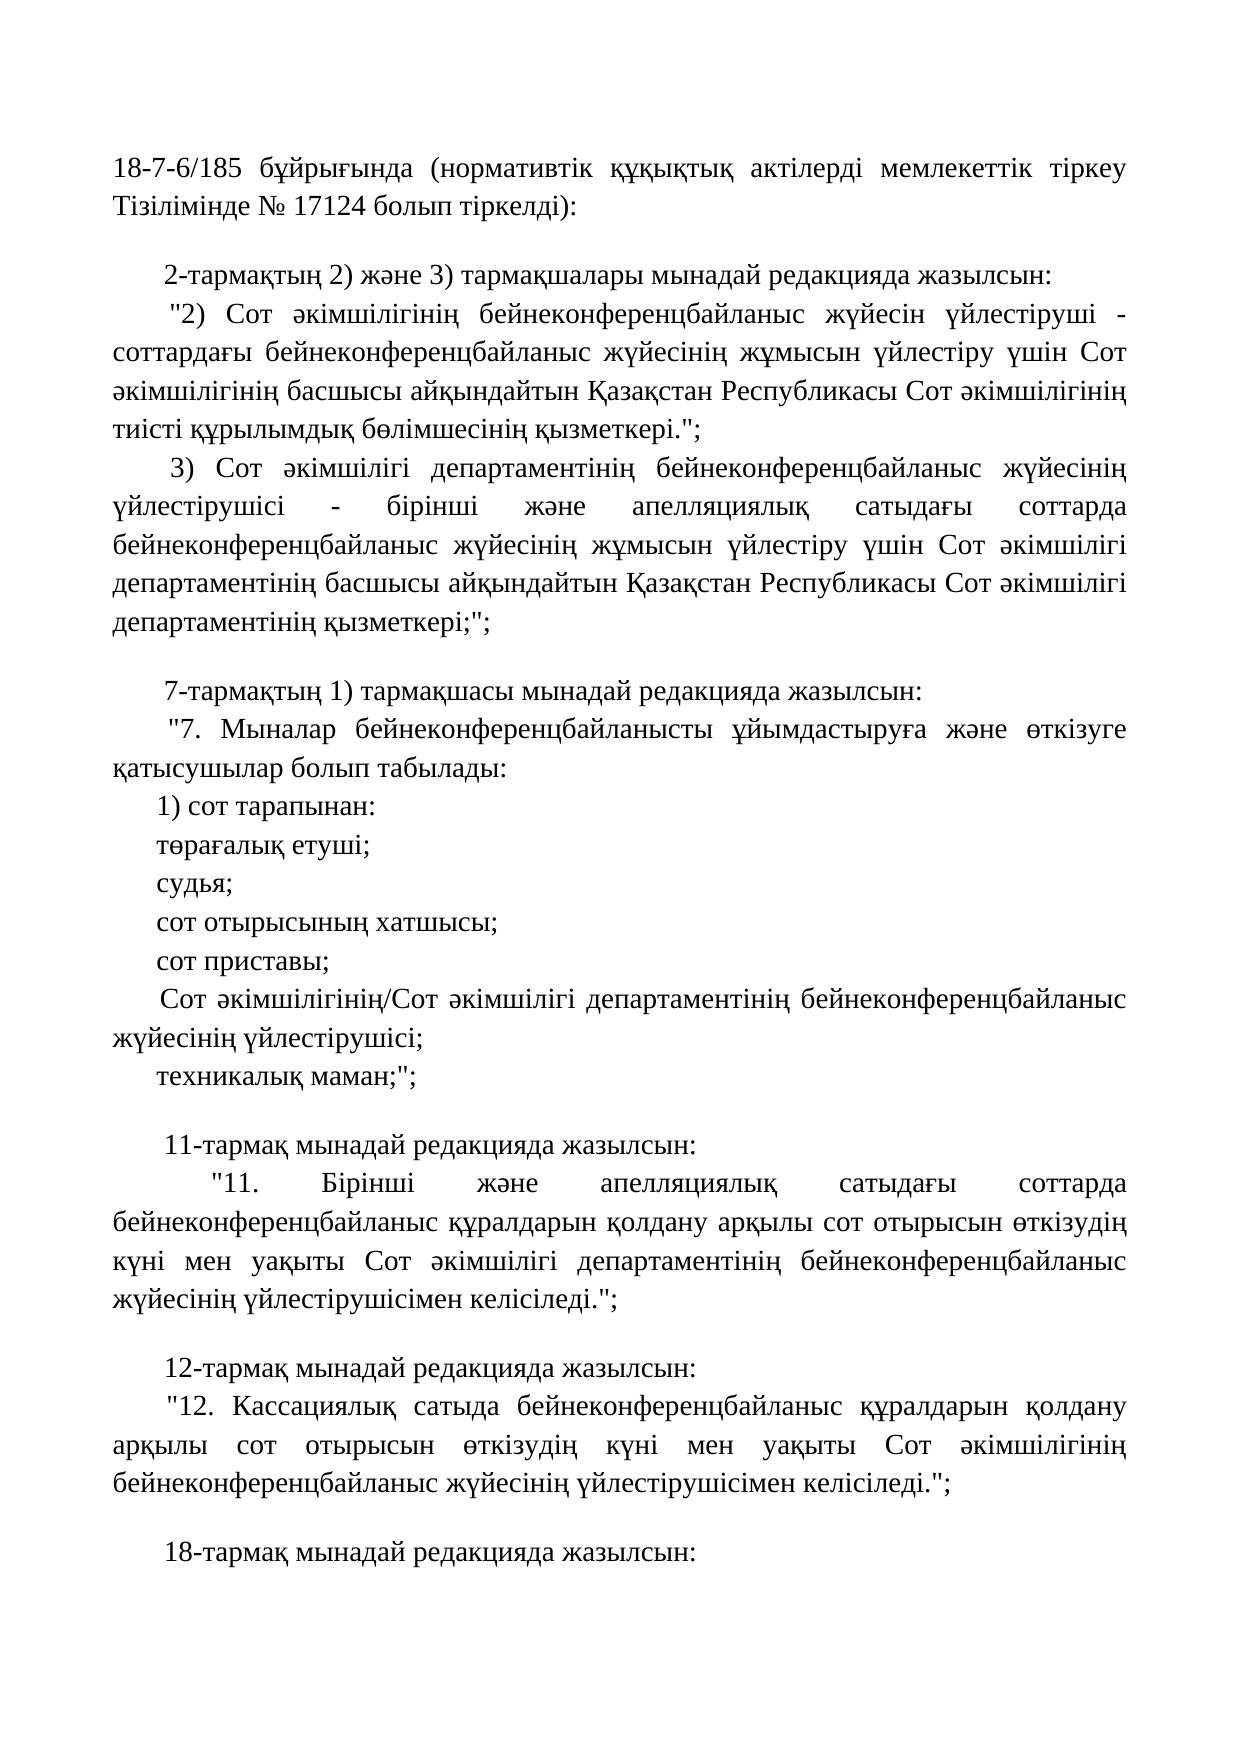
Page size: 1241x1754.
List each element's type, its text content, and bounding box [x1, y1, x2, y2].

text техникалық маман;"; [112, 1058, 1128, 1092]
text 12-тармақ мынадай редакцияда жазылсын: [112, 1350, 1128, 1383]
text 2-тармақтың 2) және 3) тармақшалары мынадай редакцияда жазылсын: [112, 257, 1128, 291]
text төрағалық етуші; [112, 827, 1128, 861]
text судья; [112, 866, 1128, 899]
text "7. Мыналар бейнеконференцбайланысты ұйымдастыруға және өткізуге қатысушылар болып табылады: [112, 711, 1128, 783]
text 3) Сот әкімшілігі департаментінің бейнеконференцбайланыс жүйесінің үйлестірушісі - бірінші және апелляциялық сатыдағы соттарда бейнеконференцбайланыс жүйесінің жұмысын үйлестіру үшін Сот әкімшілігі департаментінің басшысы айқындайтын Қазақстан Республикасы Сот әкімшілігі департаментінің қызметкері;"; [112, 450, 1128, 638]
text 1) сот тарапынан: [112, 788, 1128, 822]
text 7-тармақтың 1) тармақшасы мынадай редакцияда жазылсын: [112, 673, 1128, 706]
text сот отырысының хатшысы; [112, 904, 1128, 938]
text 18-тармақ мынадай редакцияда жазылсын: [112, 1534, 1128, 1568]
text Сот әкімшілігінің/Сот әкімшілігі департаментінің бейнеконференцбайланыс жүйесінің үйлестірушісі; [112, 981, 1128, 1053]
text "11. Бірінші және апелляциялық сатыдағы соттарда бейнеконференцбайланыс құралдарын қолдану арқылы сот отырысын өткізудің күні мен уақыты Сот әкімшілігі департаментінің бейнеконференцбайланыс жүйесінің үйлестірушісімен келісіледі."; [112, 1166, 1128, 1315]
text 11-тармақ мынадай редакцияда жазылсын: [112, 1127, 1128, 1161]
text сот приставы; [112, 943, 1128, 976]
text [112, 150, 1128, 222]
text "12. Кассациялық сатыда бейнеконференцбайланыс құралдарын қолдану арқылы сот отырысын өткізудің күні мен уақыты Сот әкімшілігінің бейнеконференцбайланыс жүйесінің үйлестірушісімен келісіледі."; [112, 1388, 1128, 1499]
text "2) Сот әкімшілігінің бейнеконференцбайланыс жүйесін үйлестіруші -соттардағы бейнеконференцбайланыс жүйесінің жұмысын үйлестіру үшін Сот әкімшілігінің басшысы айқындайтын Қазақстан Республикасы Сот әкімшілігінің тиісті құрылымдық бөлімшесінің қызметкері."; [112, 296, 1128, 445]
